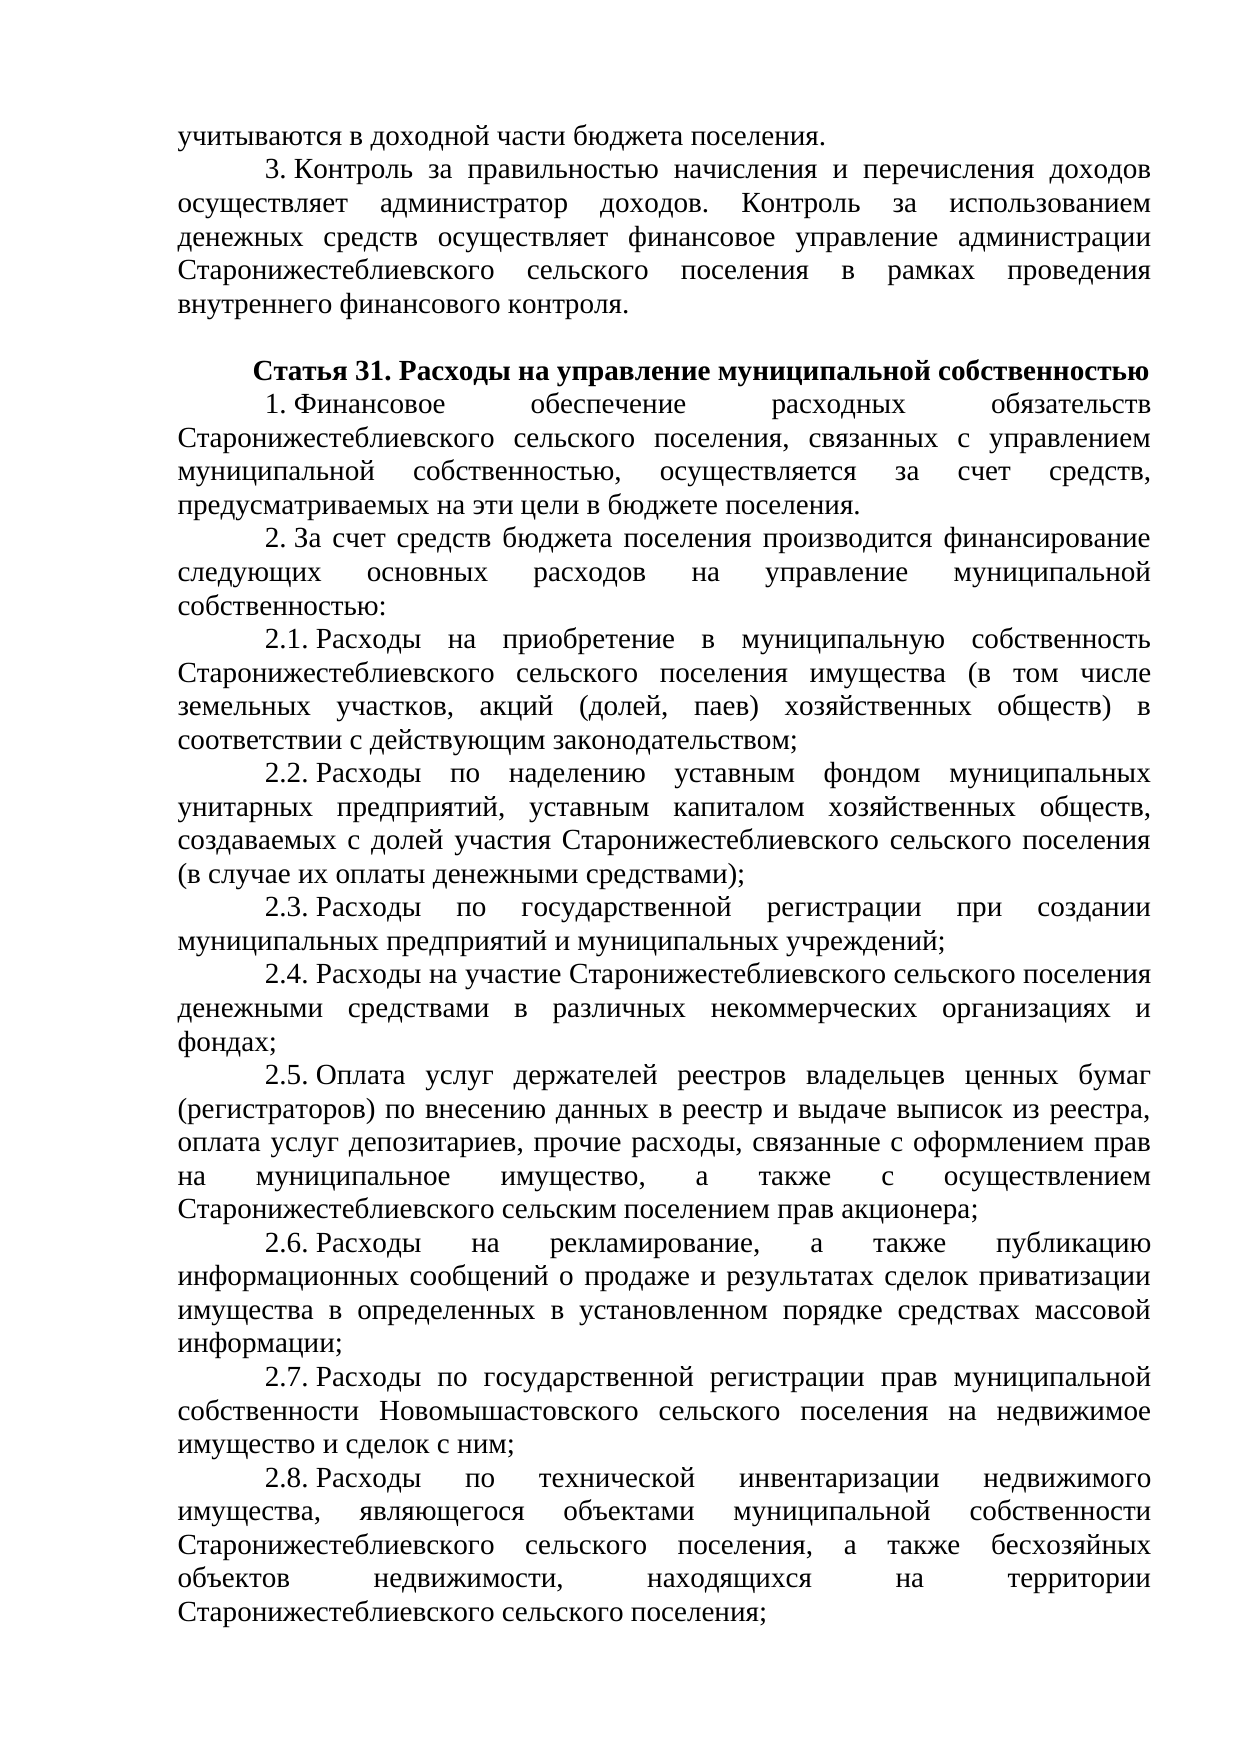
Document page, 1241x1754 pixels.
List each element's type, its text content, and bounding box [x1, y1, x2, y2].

text 2.7. Расходы по государственной регистрации прав муниципальной собственности Новомышастовского сельского поселения на недвижимое имущество и сделок с ним; [177, 1359, 1152, 1460]
text 2.5. Оплата услуг держателей реестров владельцев ценных бумаг (регистраторов) по внесению данных в реестр и выдаче выписок из реестра, оплата услуг депозитариев, прочие расходы, связанные с оформлением прав на муниципальное имущество, а также с осуществлением Старонижестеблиевского сельским поселением прав акционера; [177, 1057, 1152, 1225]
text 2.4. Расходы на участие Старонижестеблиевского сельского поселения денежными средствами в различных некоммерческих организациях и фондах; [177, 957, 1152, 1057]
text 1. Финансовое обеспечение расходных обязательств Старонижестеблиевского сельского поселения, связанных с управлением муниципальной собственностью, осуществляется за счет средств, предусматриваемых на эти цели в бюджете поселения. [177, 386, 1152, 521]
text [177, 118, 1152, 152]
text 2.6. Расходы на рекламирование, а также публикацию информационных сообщений о продаже и результатах сделок приватизации имущества в определенных в установленном порядке средствах массовой информации; [177, 1225, 1152, 1359]
text 3. Контроль за правильностью начисления и перечисления доходов осуществляет администратор доходов. Контроль за использованием денежных средств осуществляет финансовое управление администрации Старонижестеблиевского сельского поселения в рамках проведения внутреннего финансового контроля. [177, 152, 1152, 319]
text Статья 31. Расходы на управление муниципальной собственностью [177, 353, 1152, 386]
text 2.3. Расходы по государственной регистрации при создании муниципальных предприятий и муниципальных учреждений; [177, 889, 1152, 957]
text 2. За счет средств бюджета поселения производится финансирование следующих основных расходов на управление муниципальной собственностью: [177, 521, 1152, 621]
text 2.1. Расходы на приобретение в муниципальную собственность Старонижестеблиевского сельского поселения имущества (в том числе земельных участков, акций (долей, паев) хозяйственных обществ) в соответствии с действующим законодательством; [177, 621, 1152, 755]
text 2.8. Расходы по технической инвентаризации недвижимого имущества, являющегося объектами муниципальной собственности Старонижестеблиевского сельского поселения, а также бесхозяйных объектов недвижимости, находящихся на территории Старонижестеблиевского сельского поселения; [177, 1460, 1152, 1627]
text 2.2. Расходы по наделению уставным фондом муниципальных унитарных предприятий, уставным капиталом хозяйственных обществ, создаваемых с долей участия Старонижестеблиевского сельского поселения (в случае их оплаты денежными средствами); [177, 755, 1152, 889]
